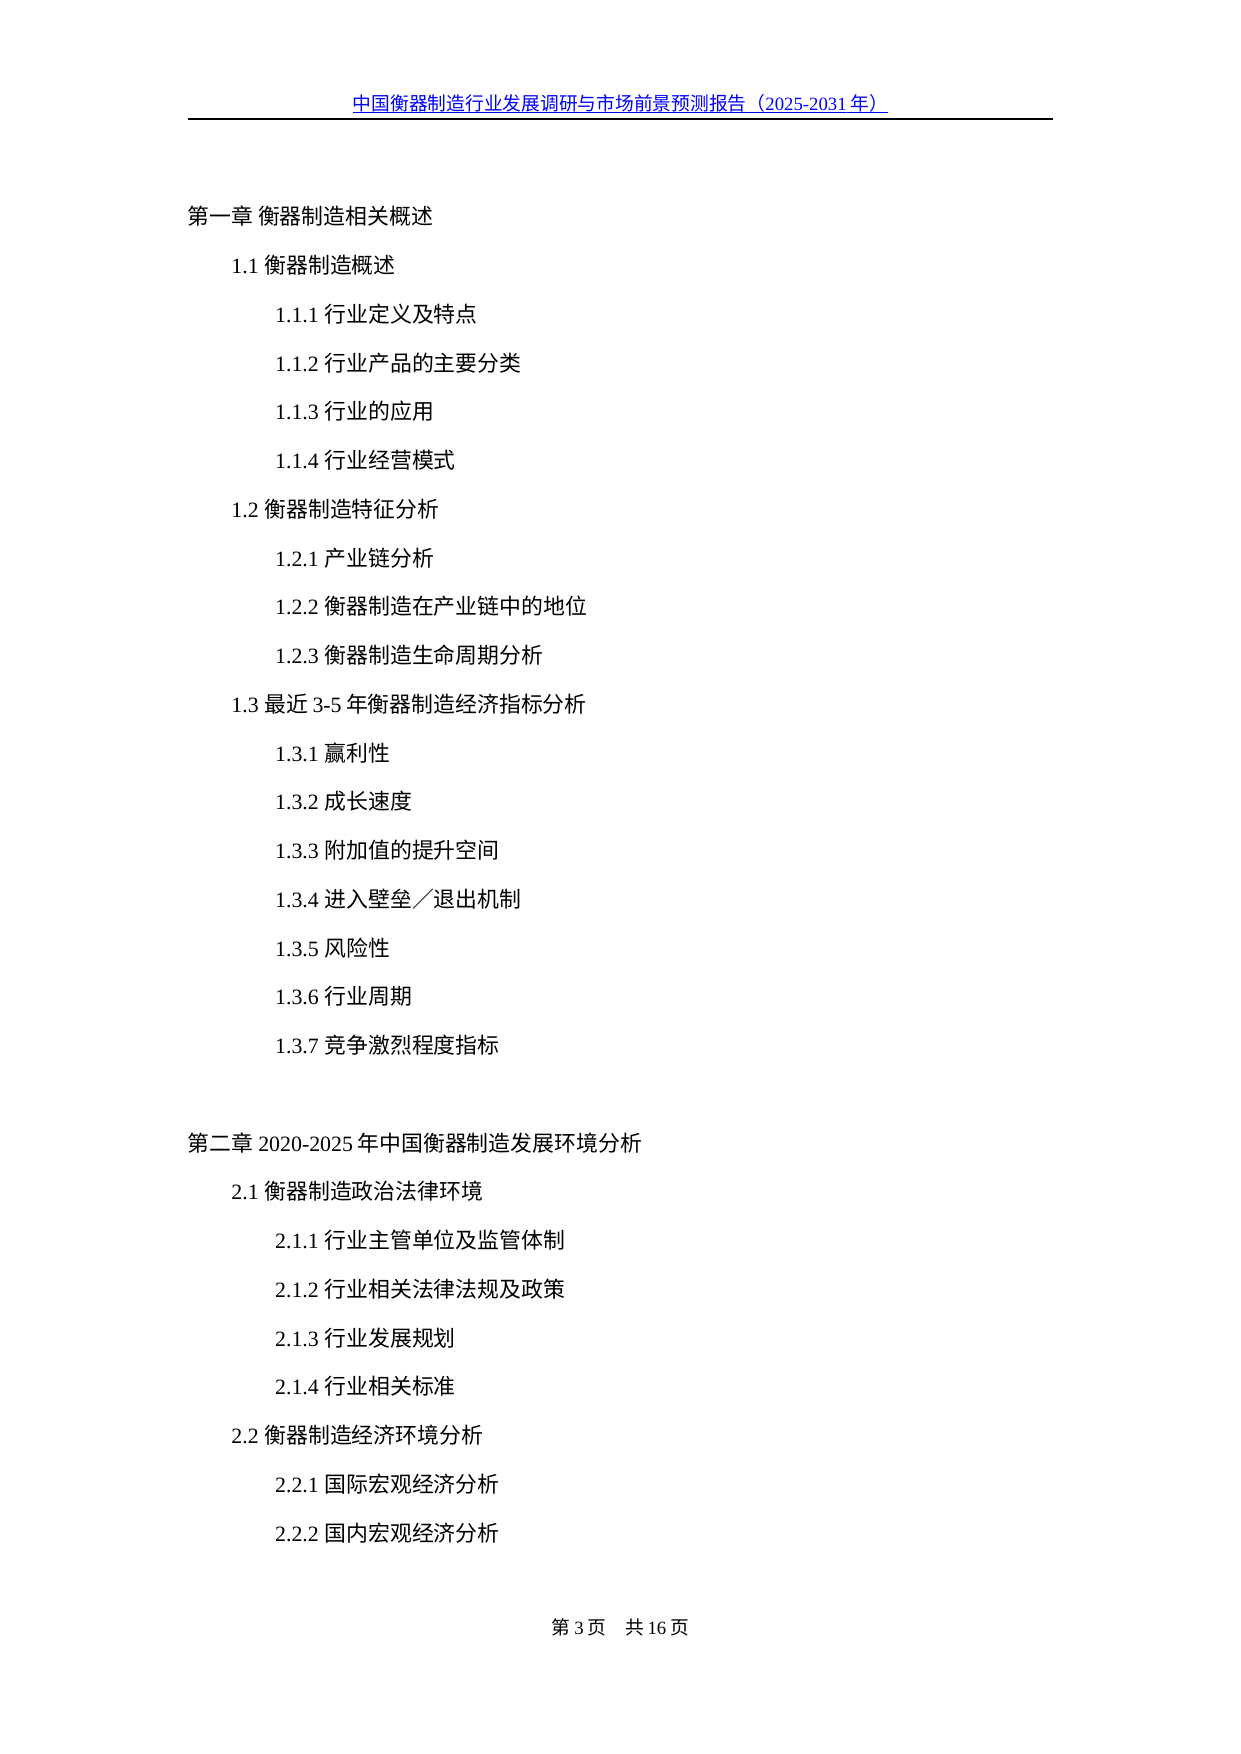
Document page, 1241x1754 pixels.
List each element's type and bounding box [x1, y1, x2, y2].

text [187, 150, 1053, 1548]
